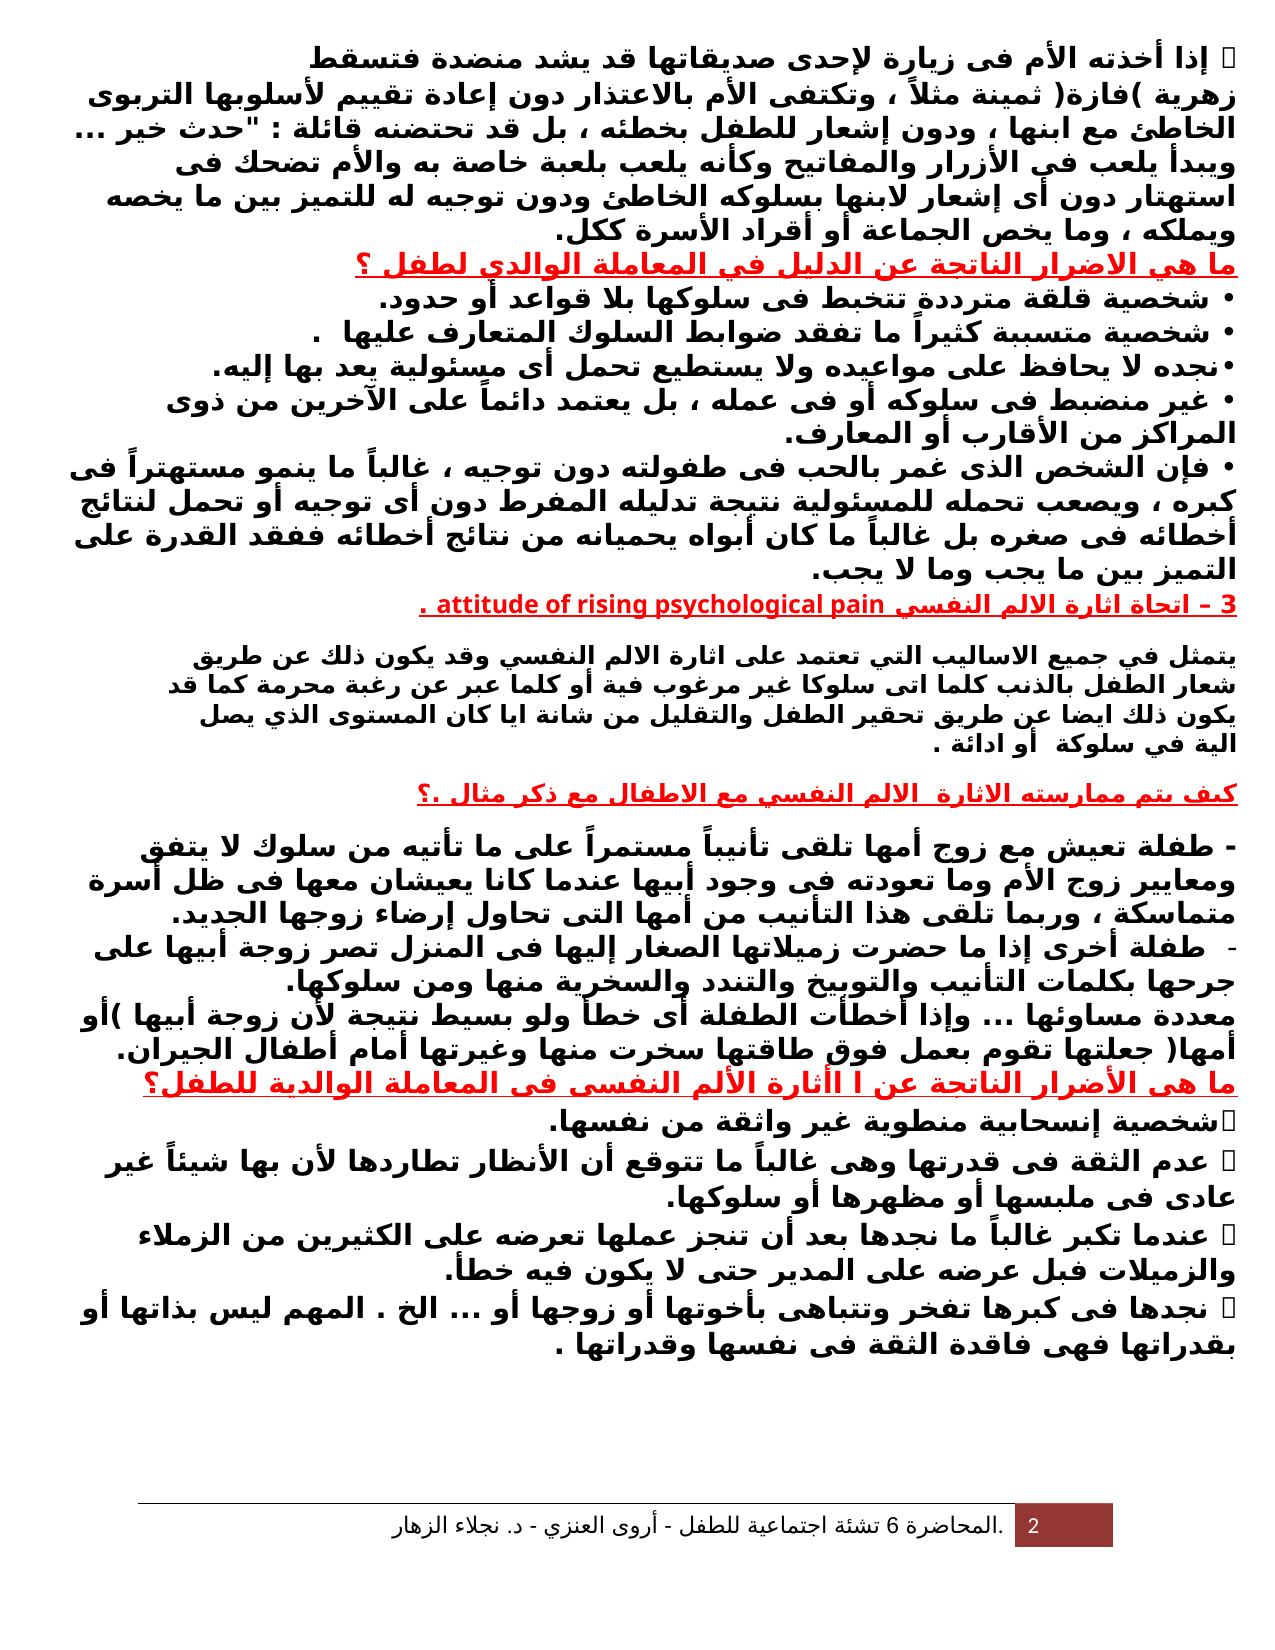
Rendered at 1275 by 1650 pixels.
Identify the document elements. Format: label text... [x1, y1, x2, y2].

text • شخصية قلقة مترددة تتخبط فى سلوكها بلا قواعد أو حدود. [56, 281, 1237, 315]
text - طفلة تعيش مع زوج أمها تلقى تأنيباً مستمراً على ما تأتيه من سلوك لا يتفق ومعايير زوج الأم وما تعودته فى وجود أبيها عندما كانا يعيشان معها فى ظل أسرة متماسكة ، وربما تلقى هذا التأنيب من أمها التى تحاول إرضاء زوجها الجديد. - طفلة أخرى إذا ما حضرت زميلاتها الصغار إليها فى المنزل تصر زوجة أبيها على جرحها بكلمات التأنيب والتوبيخ والتندد والسخرية منها ومن سلوكها. [56, 829, 1237, 999]
text ما هي الاضرار الناتجة عن الدليل في المعاملة الوالدي لطفل ؟ [56, 247, 1237, 281]
text شخصية إنسحابية منطوية غير واثقة من نفسها. [56, 1101, 1237, 1140]
text معددة مساوئها ... وإذا أخطأت الطفلة أى خطأ ولو بسيط نتيجة لأن زوجة أبيها )أو أمها( جعلتها تقوم بعمل فوق طاقتها سخرت منها وغيرتها أمام أطفال الجيران. [56, 999, 1237, 1067]
text  نجدها فى كبرها تفخر وتتباهى بأخوتها أو زوجها أو ... الخ . المهم ليس بذاتها أو بقدراتها فهى فاقدة الثقة فى نفسها وقدراتها . [56, 1288, 1237, 1361]
text • غير منضبط فى سلوكه أو فى عمله ، بل يعتمد دائماً على الآخرين من ذوى المراكز من الأقارب أو المعارف. [56, 383, 1237, 451]
text 3 – اتجاة اثارة الالم النفسي attitude of rising psychological pain . [150, 587, 1237, 621]
text • شخصية متسببة كثيراً ما تفقد ضوابط السلوك المتعارف عليها . •نجده لا يحافظ على مواعيده ولا يستطيع تحمل أى مسئولية يعد بها إليه. [56, 315, 1237, 383]
text  إذا أخذته الأم فى زيارة لإحدى صديقاتها قد يشد منضدة فتسقط زهرية )فازة( ثمينة مثلاً ، وتكتفى الأم بالاعتذار دون إعادة تقييم لأسلوبها التربوى الخاطئ مع ابنها ، ودون إشعار للطفل بخطئه ، بل قد تحتضنه قائلة : "حدث خير ... ويبدأ يلعب فى الأزرار والمفاتيح وكأنه يلعب بلعبة خاصة به والأم تضحك فى استهتار دون أى إشعار لابنها بسلوكه الخاطئ ودون توجيه له للتميز بين ما يخصه ويملكه ، وما يخص الجماعة أو أقراد الأسرة ككل. [56, 37, 1237, 247]
text  عدم الثقة فى قدرتها وهى غالباً ما تتوقع أن الأنظار تطاردها لأن بها شيئاً غير عادى فى ملبسها أو مظهرها أو سلوكها. [56, 1140, 1237, 1214]
text ما هى الأضرار الناتجة عن ا اأثارة الألم النفسى فى المعاملة الوالدية للطفل؟ [56, 1067, 1237, 1101]
text كيف يتم ممارسته الاثارة الالم النفسي مع الاطفال مع ذكر مثال .؟ [150, 779, 1237, 808]
text • فإن الشخص الذى غمر بالحب فى طفولته دون توجيه ، غالباً ما ينمو مستهتراً فى كبره ، ويصعب تحمله للمسئولية نتيجة تدليله المفرط دون أى توجيه أو تحمل لنتائج أخطائه فى صغره بل غالباً ما كان أبواه يحميانه من نتائج أخطائه ففقد القدرة على التميز بين ما يجب وما لا يجب. [56, 451, 1237, 587]
text  عندما تكبر غالباً ما نجدها بعد أن تنجز عملها تعرضه على الكثيرين من الزملاء والزميلات فبل عرضه على المدير حتى لا يكون فيه خطأ. [56, 1214, 1237, 1288]
text يتمثل في جميع الاساليب التي تعتمد على اثارة الالم النفسي وقد يكون ذلك عن طريق شعار الطفل بالذنب كلما اتى سلوكا غير مرغوب فية أو كلما عبر عن رغبة محرمة كما قد يكون ذلك ايضا عن طريق تحقير الطفل والتقليل من شانة ايا كان المستوى الذي يصل الية في سلوكة أو ادائة . [150, 641, 1237, 758]
